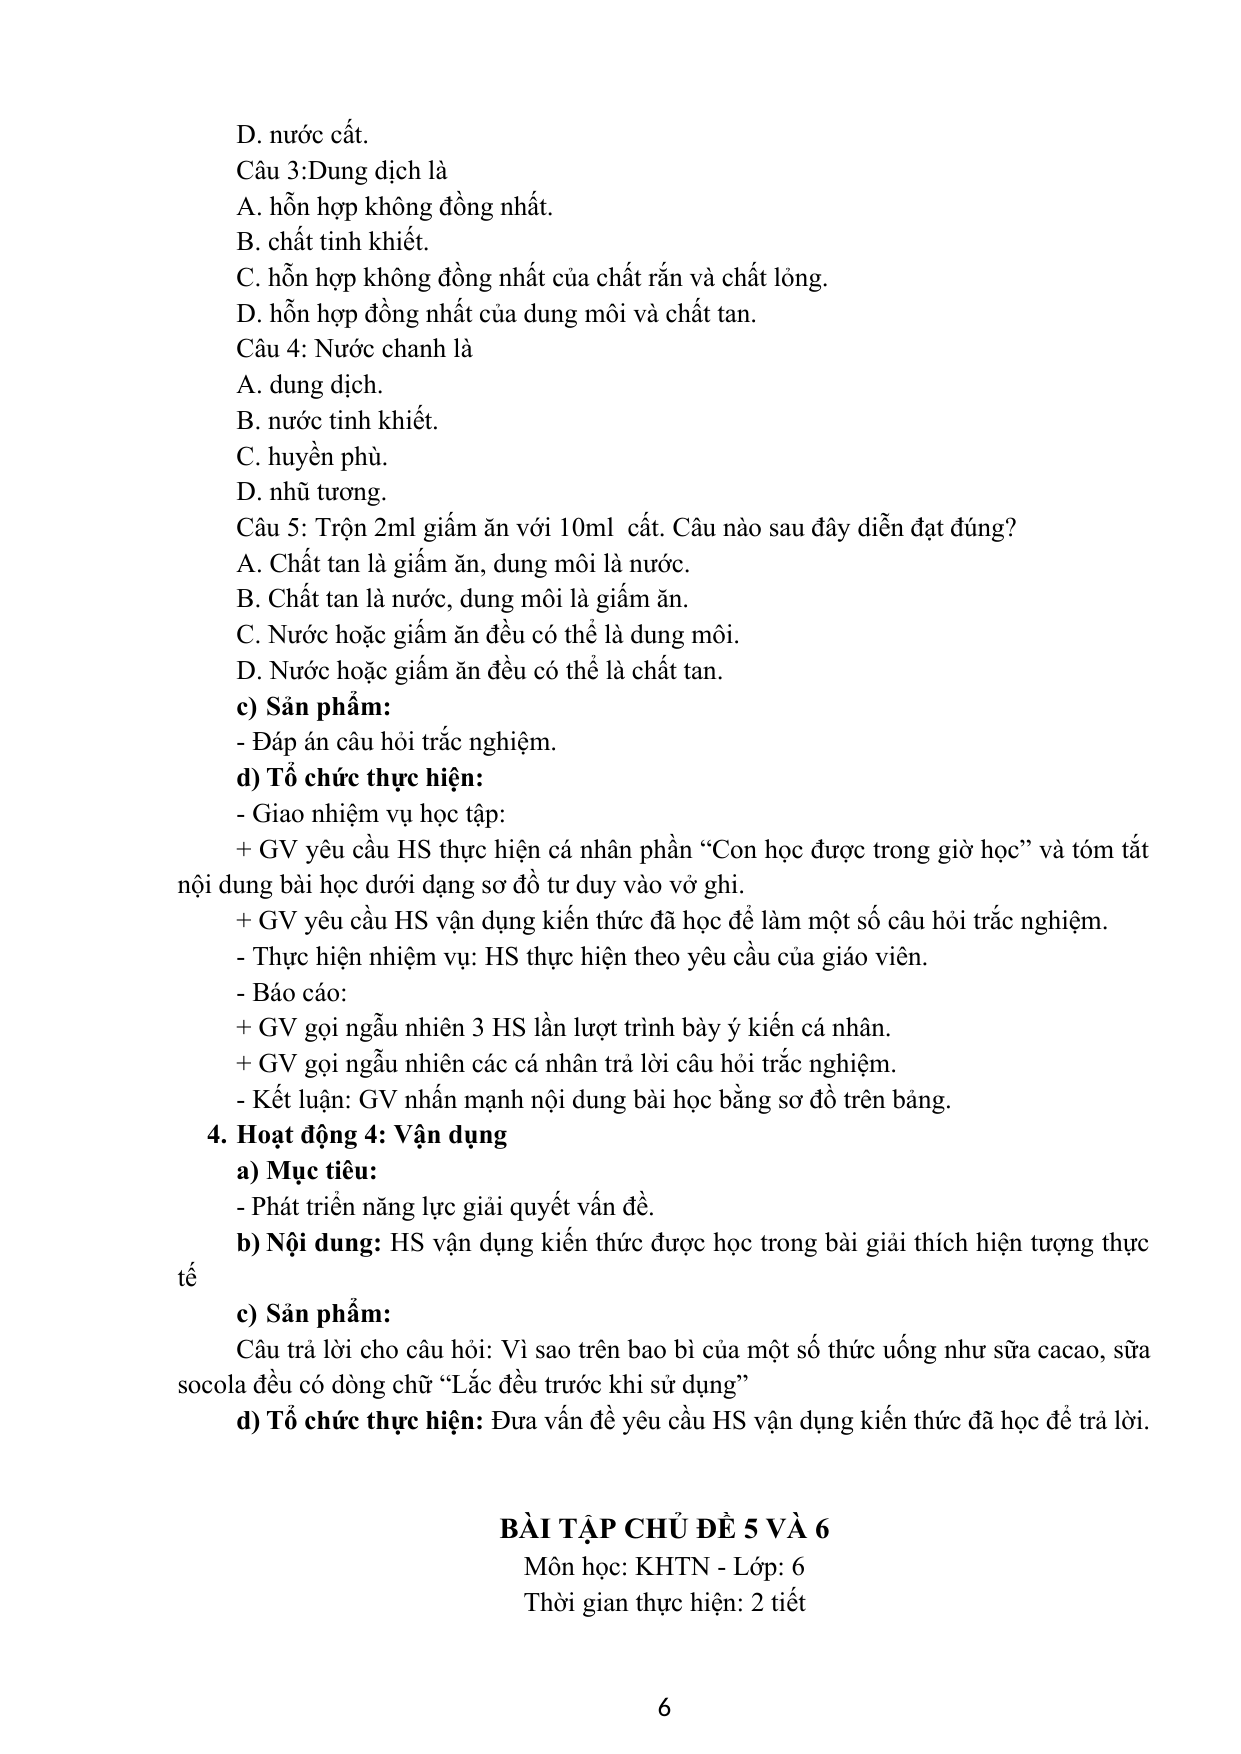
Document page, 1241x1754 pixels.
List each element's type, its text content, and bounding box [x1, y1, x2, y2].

text D. nước cất. [177, 118, 1152, 149]
text A. Chất tan là giấm ăn, dung môi là nước. [177, 547, 1152, 578]
list Sản phẩm: [177, 690, 1152, 721]
text D. Nước hoặc giấm ăn đều có thể là chất tan. [177, 654, 1152, 685]
text BÀI TẬP CHỦ ĐỀ 5 VÀ 6 [177, 1512, 1152, 1545]
text C. hỗn hợp không đồng nhất của chất rắn và chất lỏng. [177, 261, 1152, 292]
text D. nhũ tương. [177, 475, 1152, 507]
list Tổ chức thực hiện: Đưa vấn đề yêu cầu HS vận dụng kiến thức đã học để trả lời. [177, 1404, 1152, 1436]
text Câu 5: Trộn 2ml giấm ăn với 10ml cất. Câu nào sau đây diễn đạt đúng? [177, 511, 1152, 542]
list Hoạt động 4: Vận dụng [177, 1118, 1152, 1150]
text + GV gọi ngẫu nhiên các cá nhân trả lời câu hỏi trắc nghiệm. [177, 1047, 1152, 1078]
text Thời gian thực hiện: 2 tiết [177, 1586, 1152, 1617]
text Câu trả lời cho câu hỏi: Vì sao trên bao bì của một số thức uống như sữa cacao, sữa socola đều có dòng chữ “Lắc đều trước khi sử dụng” [177, 1333, 1152, 1400]
text + GV yêu cầu HS thực hiện cá nhân phần “Con học được trong giờ học” và tóm tắt nội dung bài học dưới dạng sơ đồ tư duy vào vở ghi. [177, 833, 1152, 899]
text Môn học: KHTN - Lớp: 6 [177, 1550, 1152, 1581]
text C. Nước hoặc giấm ăn đều có thể là dung môi. [177, 618, 1152, 649]
text A. hỗn hợp không đồng nhất. [177, 189, 1152, 221]
list Tổ chức thực hiện: [177, 761, 1152, 792]
list Nội dung: HS vận dụng kiến thức được học trong bài giải thích hiện tượng thực tế [177, 1226, 1152, 1293]
text A. dung dịch. [177, 368, 1152, 399]
text + GV yêu cầu HS vận dụng kiến thức đã học để làm một số câu hỏi trắc nghiệm. [177, 904, 1152, 935]
text Câu 4: Nước chanh là [177, 332, 1152, 364]
text B. nước tinh khiết. [177, 404, 1152, 435]
text B. chất tinh khiết. [177, 225, 1152, 256]
text - Đáp án câu hỏi trắc nghiệm. [177, 726, 1152, 757]
list Sản phẩm: [177, 1297, 1152, 1328]
text Câu 3:Dung dịch là [177, 154, 1152, 185]
text + GV gọi ngẫu nhiên 3 HS lần lượt trình bày ý kiến cá nhân. [177, 1011, 1152, 1042]
text - Kết luận: GV nhấn mạnh nội dung bài học bằng sơ đồ trên bảng. [177, 1083, 1152, 1114]
text D. hỗn hợp đồng nhất của dung môi và chất tan. [177, 297, 1152, 328]
list Mục tiêu: [177, 1154, 1152, 1185]
text - Báo cáo: [177, 976, 1152, 1007]
list Phát triển năng lực giải quyết vấn đề. [177, 1190, 1152, 1221]
text B. Chất tan là nước, dung môi là giấm ăn. [177, 583, 1152, 614]
text C. huyền phù. [177, 440, 1152, 471]
text - Thực hiện nhiệm vụ: HS thực hiện theo yêu cầu của giáo viên. [177, 940, 1152, 971]
text - Giao nhiệm vụ học tập: [177, 797, 1152, 828]
